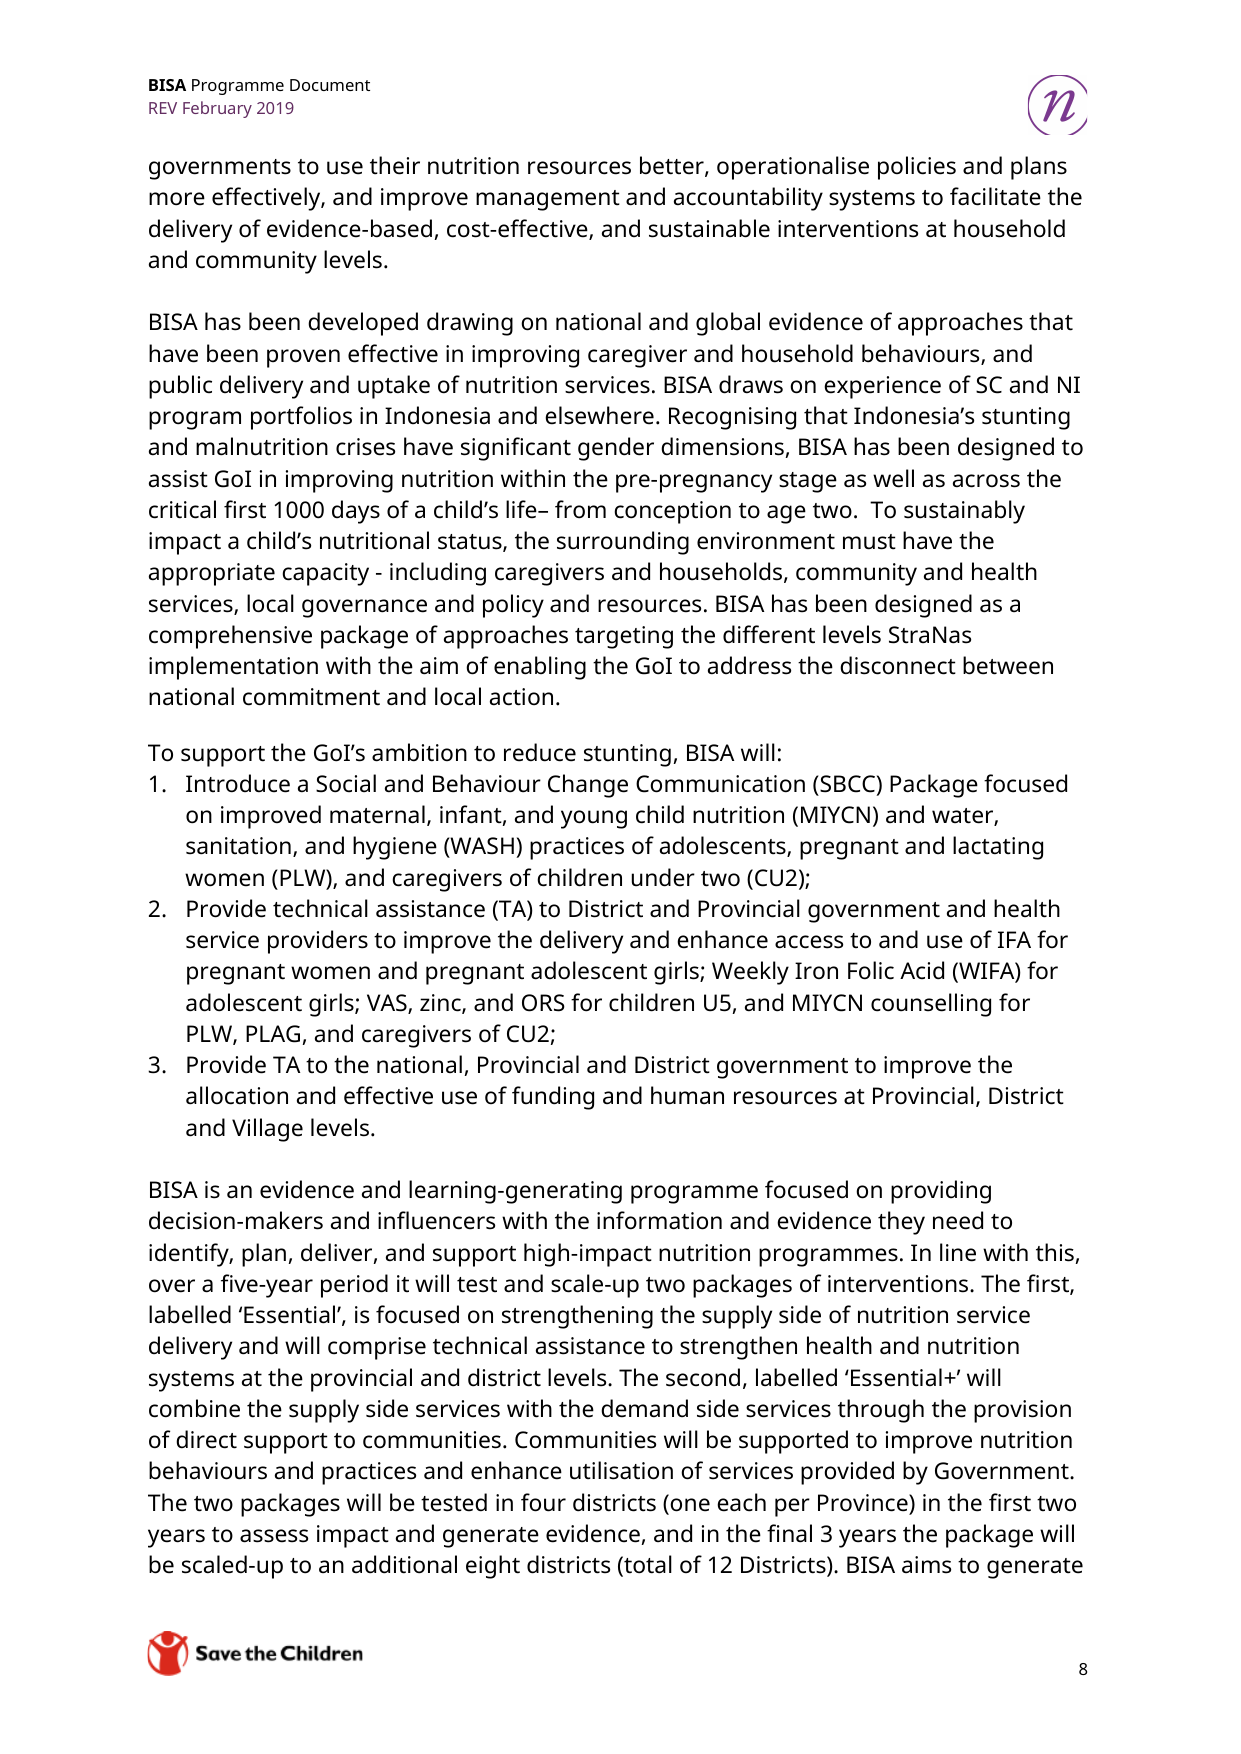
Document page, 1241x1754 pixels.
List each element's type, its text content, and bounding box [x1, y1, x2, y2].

list Introduce a Social and Behaviour Change Communication (SBCC) Package focused on improved maternal, infant, and young child nutrition (MIYCN) and water, sanitation, and hygiene (WASH) practices of adolescents, pregnant and lactating women (PLW), and caregivers of children under two (CU2); [148, 768, 1090, 893]
list Provide TA to the national, Provincial and District government to improve the allocation and effective use of funding and human resources at Provincial, District and Village levels. [148, 1049, 1090, 1143]
text To support the GoI’s ambition to reduce stunting, BISA will: [148, 736, 1090, 768]
text BISA has been developed drawing on national and global evidence of approaches that have been proven effective in improving caregiver and household behaviours, and public delivery and uptake of nutrition services. BISA draws on experience of SC and NI program portfolios in Indonesia and elsewhere. Recognising that Indonesia’s stunting and malnutrition crises have significant gender dimensions, BISA has been designed to assist GoI in improving nutrition within the pre-pregnancy stage as well as across the critical first 1000 days of a child’s life– from conception to age two. To sustainably impact a child’s nutritional status, the surrounding environment must have the appropriate capacity - including caregivers and households, community and health services, local governance and policy and resources. BISA has been designed as a comprehensive package of approaches targeting the different levels StraNas implementation with the aim of enabling the GoI to address the disconnect between national commitment and local action. [148, 306, 1090, 712]
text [148, 150, 1090, 275]
list Provide technical assistance (TA) to District and Provincial government and health service providers to improve the delivery and enhance access to and use of IFA for pregnant women and pregnant adolescent girls; Weekly Iron Folic Acid (WIFA) for adolescent girls; VAS, zinc, and ORS for children U5, and MIYCN counselling for PLW, PLAG, and caregivers of CU2; [148, 893, 1090, 1049]
picture [1027, 75, 1088, 135]
picture [147, 1631, 363, 1676]
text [148, 1174, 1090, 1580]
